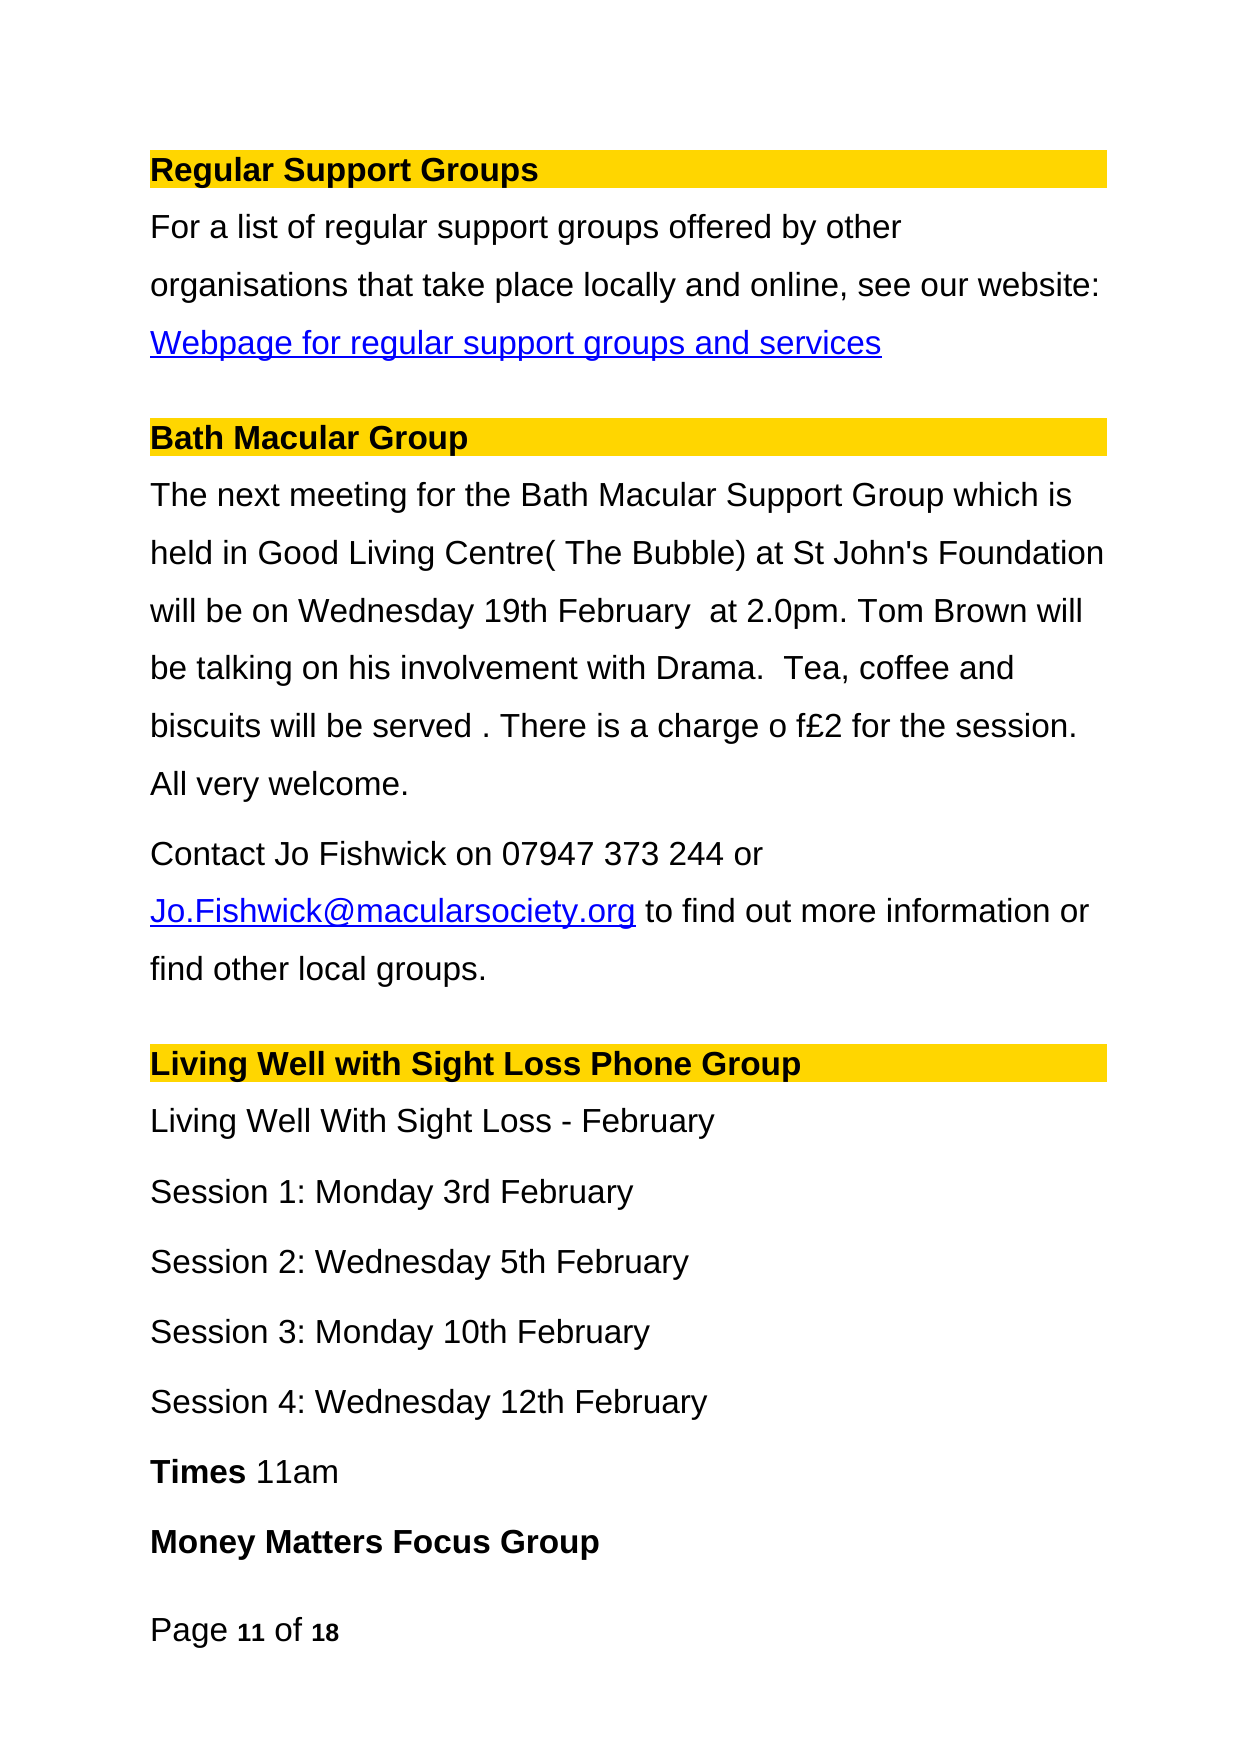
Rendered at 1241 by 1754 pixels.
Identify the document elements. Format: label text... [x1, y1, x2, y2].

subtitle Living Well with Sight Loss Phone Group [150, 1044, 1107, 1082]
subtitle Regular Support Groups [150, 150, 1107, 188]
text Living Well With Sight Loss - February [150, 1102, 1107, 1140]
text The next meeting for the Bath Macular Support Group which is held in Good Living Centre( The Bubble) at St John's Foundation will be on Wednesday 19th February at 2.0pm. Tom Brown will be talking on his involvement with Drama. Tea, coffee and biscuits will be served . There is a charge o f£2 for the session. All very welcome. [150, 476, 1107, 802]
text Session 4: Wednesday 12th February [150, 1382, 1107, 1420]
text Times 11am [150, 1452, 1107, 1491]
text Money Matters Focus Group [150, 1522, 1107, 1561]
text Session 3: Monday 10th February [150, 1312, 1107, 1350]
text Contact Jo Fishwick on 07947 373 244 or Jo.Fishwick@macularsociety.org to find out more information or find other local groups. [150, 834, 1107, 987]
subtitle Bath Macular Group [150, 418, 1107, 456]
text Session 1: Monday 3rd February [150, 1172, 1107, 1210]
text Session 2: Wednesday 5th February [150, 1242, 1107, 1280]
text For a list of regular support groups offered by other organisations that take place locally and online, see our website: Webpage for regular support groups and services [150, 208, 1107, 361]
